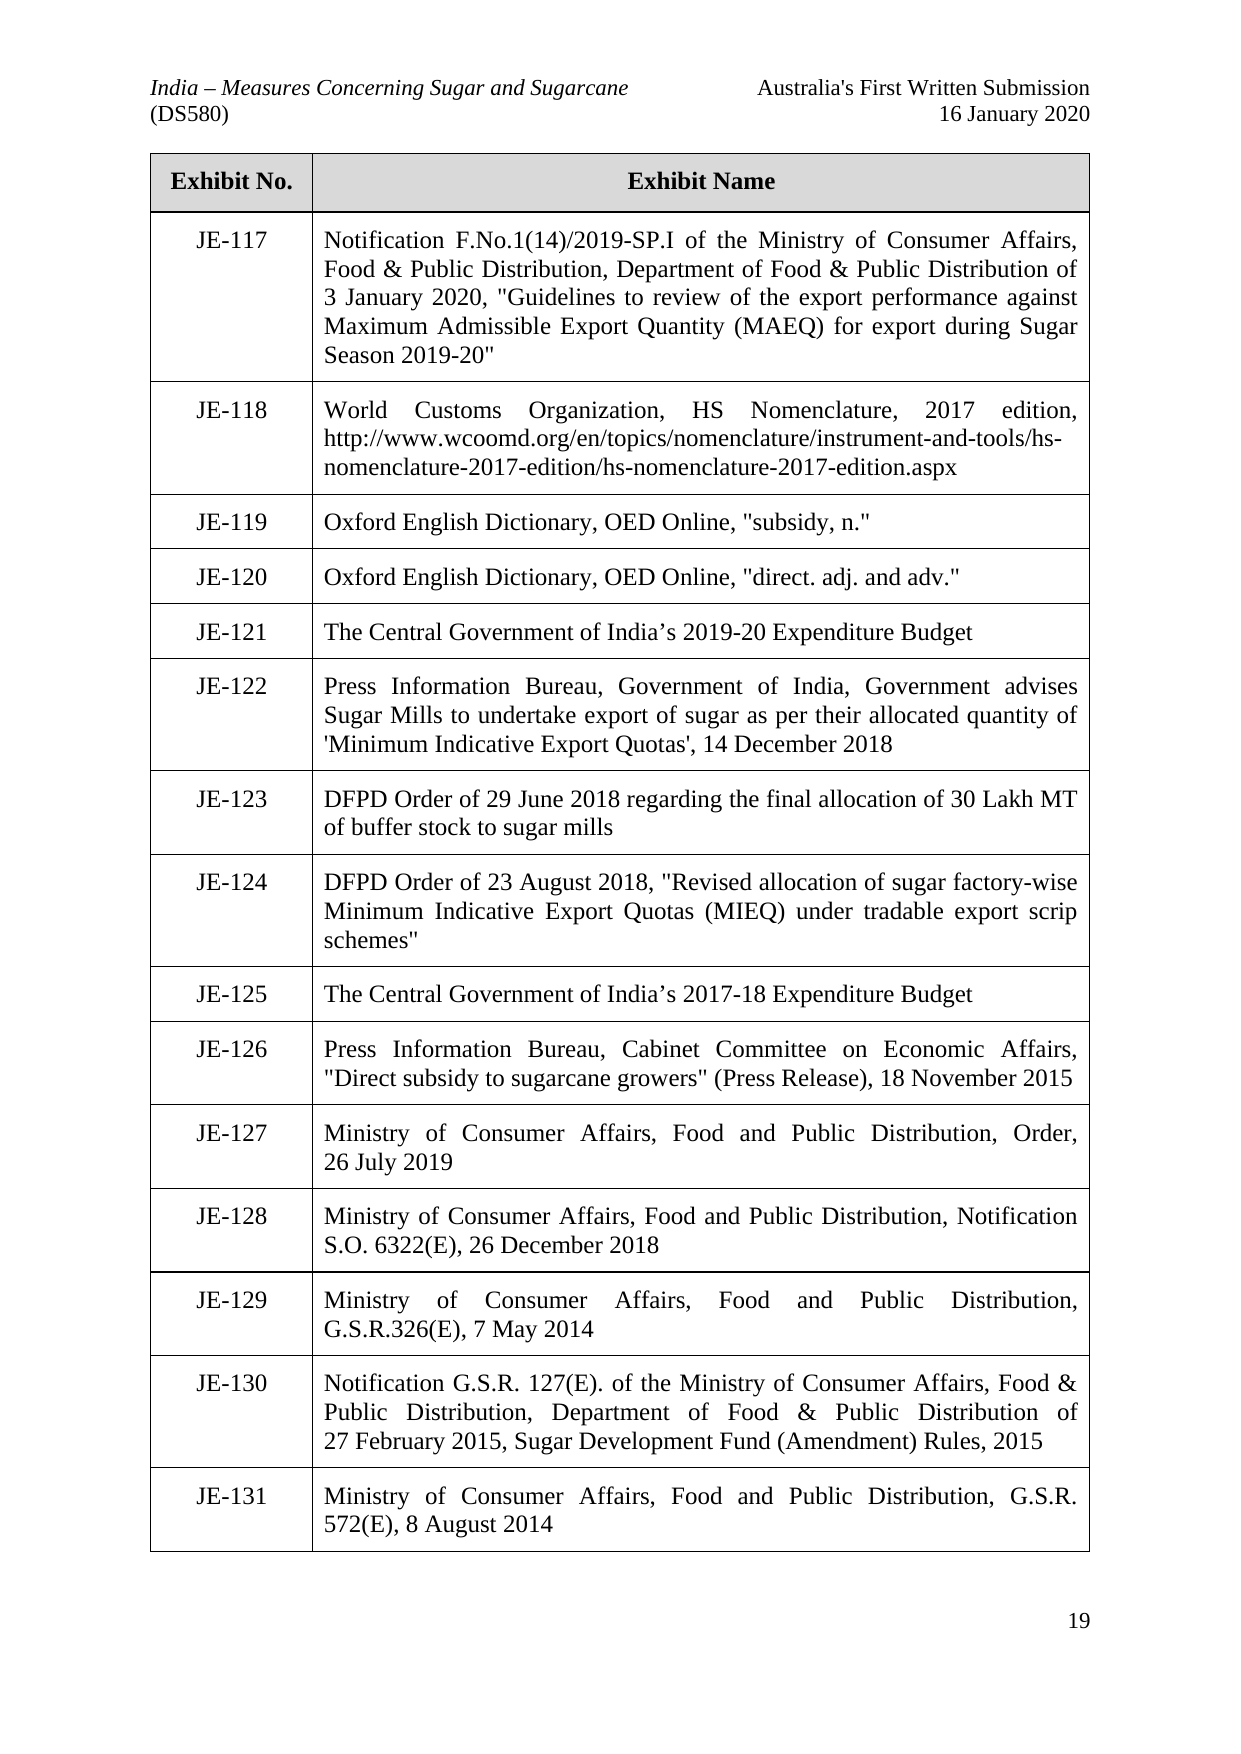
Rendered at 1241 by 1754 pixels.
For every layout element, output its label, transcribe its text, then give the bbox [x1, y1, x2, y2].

table_cell JE-120 [151, 549, 312, 603]
table_cell Oxford English Dictionary, OED Online, "subsidy, n." [313, 495, 1089, 548]
table_cell Ministry of Consumer Affairs, Food and Public Distribution, G.S.R. 572(E), 8 August 2014 [313, 1468, 1089, 1551]
table_cell Oxford English Dictionary, OED Online, "direct. adj. and adv." [313, 549, 1089, 603]
table_cell JE-118 [151, 382, 312, 493]
table_cell JE-129 [151, 1273, 312, 1355]
table_cell Notification G.S.R. 127(E). of the Ministry of Consumer Affairs, Food & Public Distribution, Department of Food & Public Distribution of 27 February 2015, Sugar Development Fund (Amendment) Rules, 2015 [313, 1356, 1089, 1467]
table_cell DFPD Order of 29 June 2018 regarding the final allocation of 30 Lakh MT of buffer stock to sugar mills [313, 771, 1089, 854]
table_header Exhibit Name [313, 154, 1089, 211]
table_cell JE-123 [151, 771, 312, 854]
table_cell Press Information Bureau, Cabinet Committee on Economic Affairs, "Direct subsidy to sugarcane growers" (Press Release), 18 November 2015 [313, 1022, 1089, 1104]
table_cell Press Information Bureau, Government of India, Government advises Sugar Mills to undertake export of sugar as per their allocated quantity of 'Minimum Indicative Export Quotas', 14 December 2018 [313, 659, 1089, 770]
table_cell Ministry of Consumer Affairs, Food and Public Distribution, Order, 26 July 2019 [313, 1105, 1089, 1188]
table_cell JE-127 [151, 1105, 312, 1188]
table_header Exhibit No. [151, 154, 312, 211]
table_cell Ministry of Consumer Affairs, Food and Public Distribution, Notification S.O. 6322(E), 26 December 2018 [313, 1189, 1089, 1271]
table_cell JE-130 [151, 1356, 312, 1467]
table_cell DFPD Order of 23 August 2018, "Revised allocation of sugar factory-wise Minimum Indicative Export Quotas (MIEQ) under tradable export scrip schemes" [313, 855, 1089, 966]
table_cell JE-125 [151, 967, 312, 1021]
table_cell World Customs Organization, HS Nomenclature, 2017 edition, http://www.wcoomd.org/en/topics/nomenclature/instrument-and-tools/hs-nomenclature-2017-edition/hs-nomenclature-2017-edition.aspx [313, 382, 1089, 493]
table_cell Notification F.No.1(14)/2019-SP.I of the Ministry of Consumer Affairs, Food & Public Distribution, Department of Food & Public Distribution of 3 January 2020, "Guidelines to review of the export performance against Maximum Admissible Export Quantity (MAEQ) for export during Sugar Season 2019-20" [313, 213, 1089, 381]
table_cell JE-122 [151, 659, 312, 770]
table_cell JE-126 [151, 1022, 312, 1104]
table_cell JE-131 [151, 1468, 312, 1551]
table_cell Ministry of Consumer Affairs, Food and Public Distribution, G.S.R.326(E), 7 May 2014 [313, 1273, 1089, 1355]
table_cell JE-117 [151, 213, 312, 381]
table_cell JE-119 [151, 495, 312, 548]
table_cell The Central Government of India’s 2017-18 Expenditure Budget [313, 967, 1089, 1021]
table_cell The Central Government of India’s 2019-20 Expenditure Budget [313, 604, 1089, 658]
table_cell JE-121 [151, 604, 312, 658]
table_cell JE-128 [151, 1189, 312, 1271]
table_cell JE-124 [151, 855, 312, 966]
